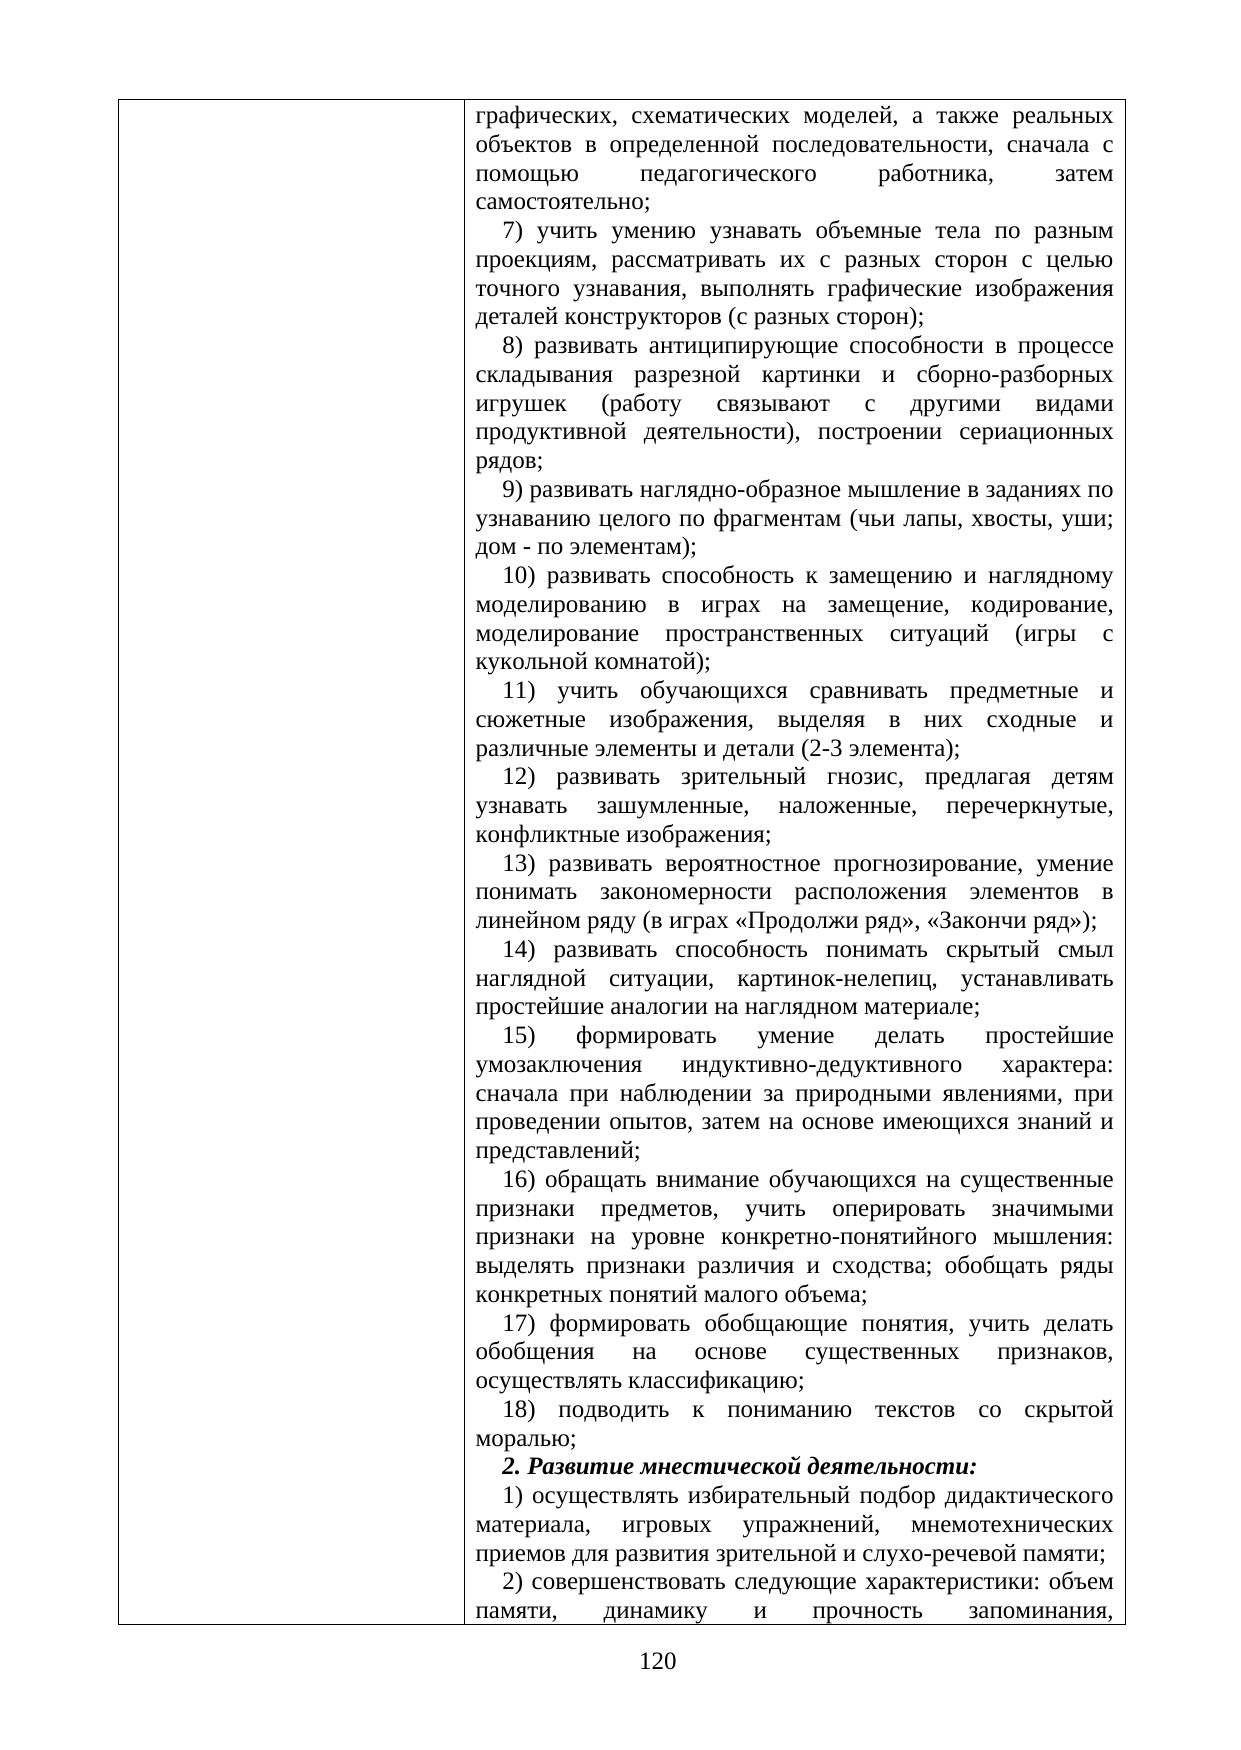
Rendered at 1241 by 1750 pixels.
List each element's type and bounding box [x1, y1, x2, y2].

table_cell [465, 100, 1125, 1624]
table_cell [119, 100, 464, 1624]
